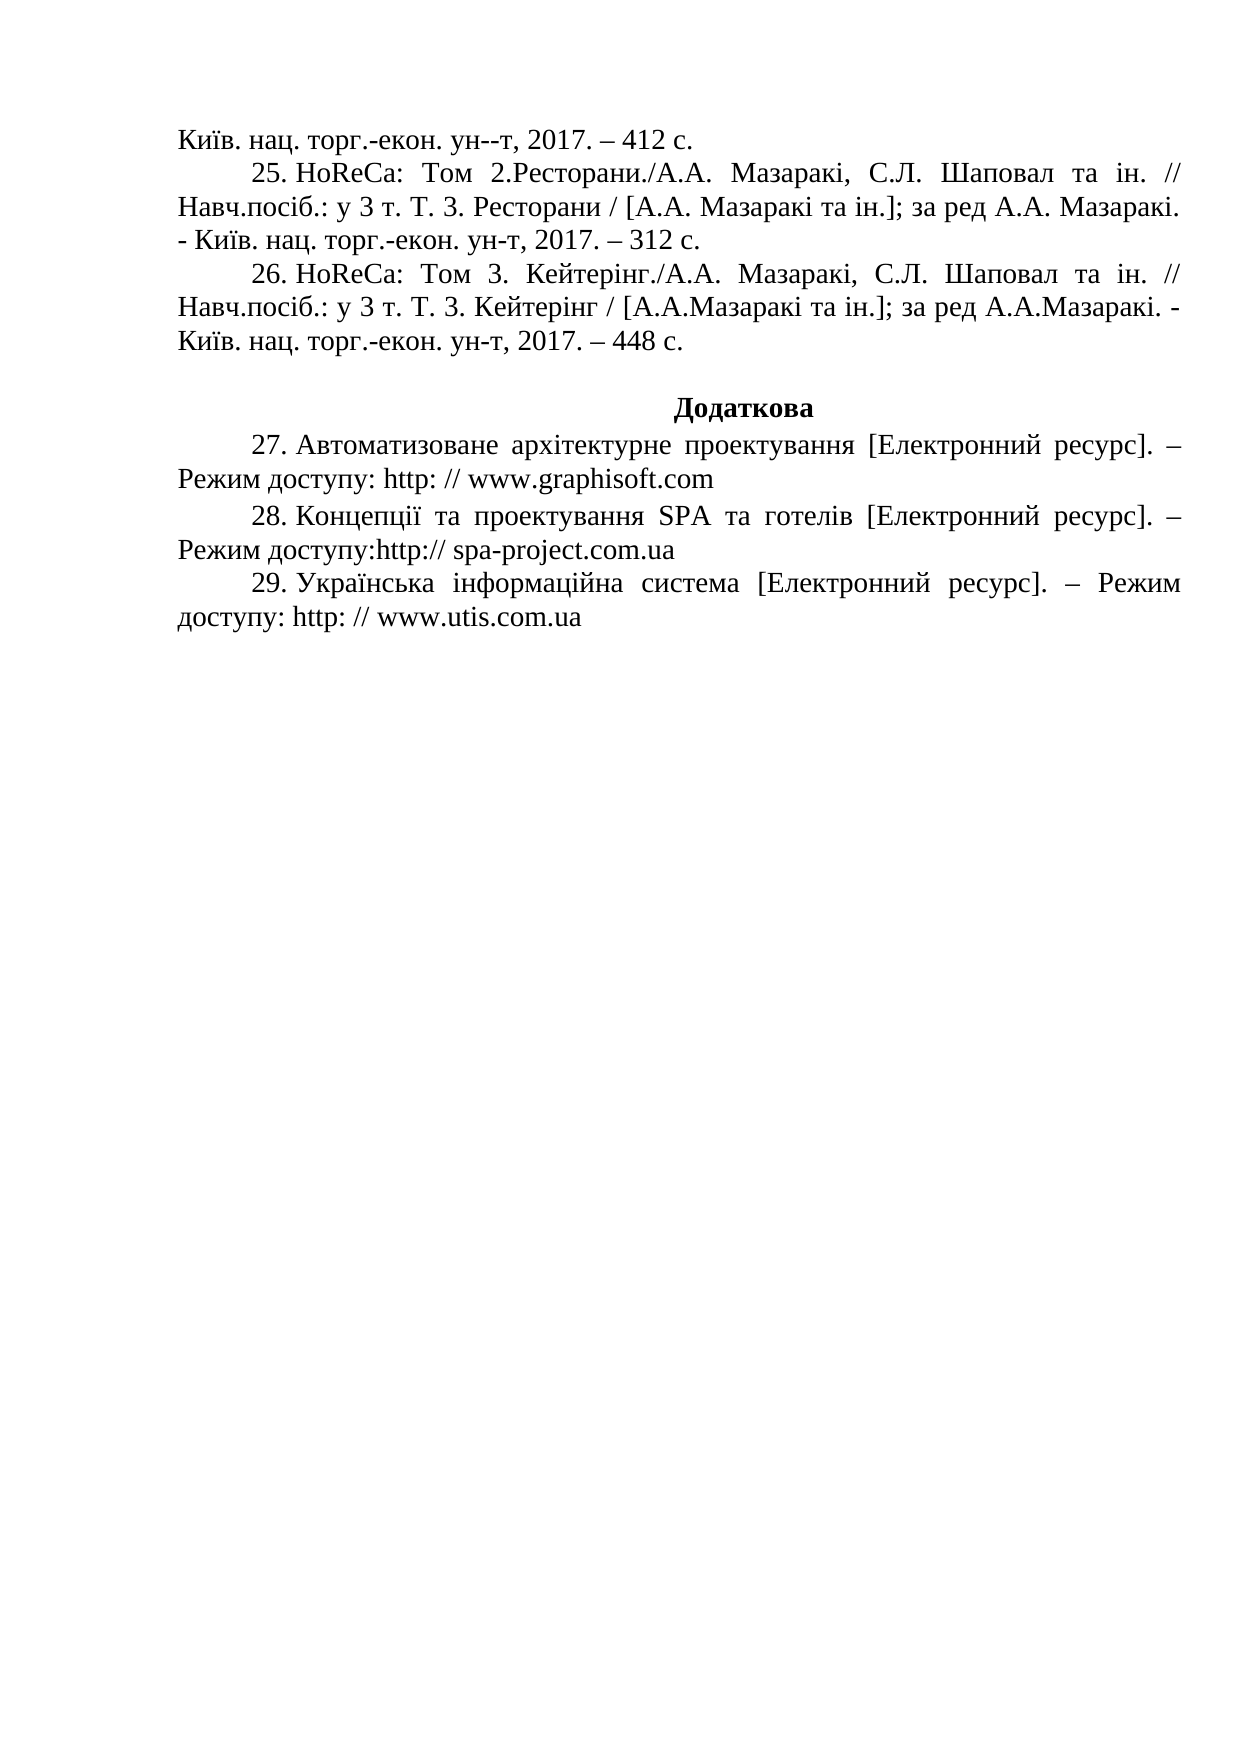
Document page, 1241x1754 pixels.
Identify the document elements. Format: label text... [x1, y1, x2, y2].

list Автоматизоване архітектурне проектування [Електронний ресурс]. – Режим доступу: http: // www.graphisoft.com [177, 427, 1181, 494]
list HoReCa: Том 3. Кейтерінг./А.А. Мазаракі, С.Л. Шаповал та ін. // Навч.посіб.: у 3 т. Т. 3. Кейтерінг / [А.А.Мазаракі та ін.]; за ред А.А.Мазаракі. - Київ. нац. торг.-екон. ун-т, 2017. – 448 с. [177, 256, 1181, 357]
list Українська інформаційна система [Електронний ресурс]. – Режим доступу: http: // www.utis.com.ua [177, 566, 1181, 633]
text Додаткова [306, 390, 1181, 424]
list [177, 122, 1181, 155]
list HoReCa: Том 2.Ресторани./А.А. Мазаракі, С.Л. Шаповал та ін. // Навч.посіб.: у 3 т. Т. 3. Ресторани / [А.А. Мазаракі та ін.]; за ред А.А. Мазаракі. - Київ. нац. торг.-екон. ун-т, 2017. – 312 с. [177, 155, 1181, 256]
list Концепції та проектування SPA та готелів [Електронний ресурс]. – Режим доступу:http:// spa-project.com.ua [177, 498, 1181, 566]
